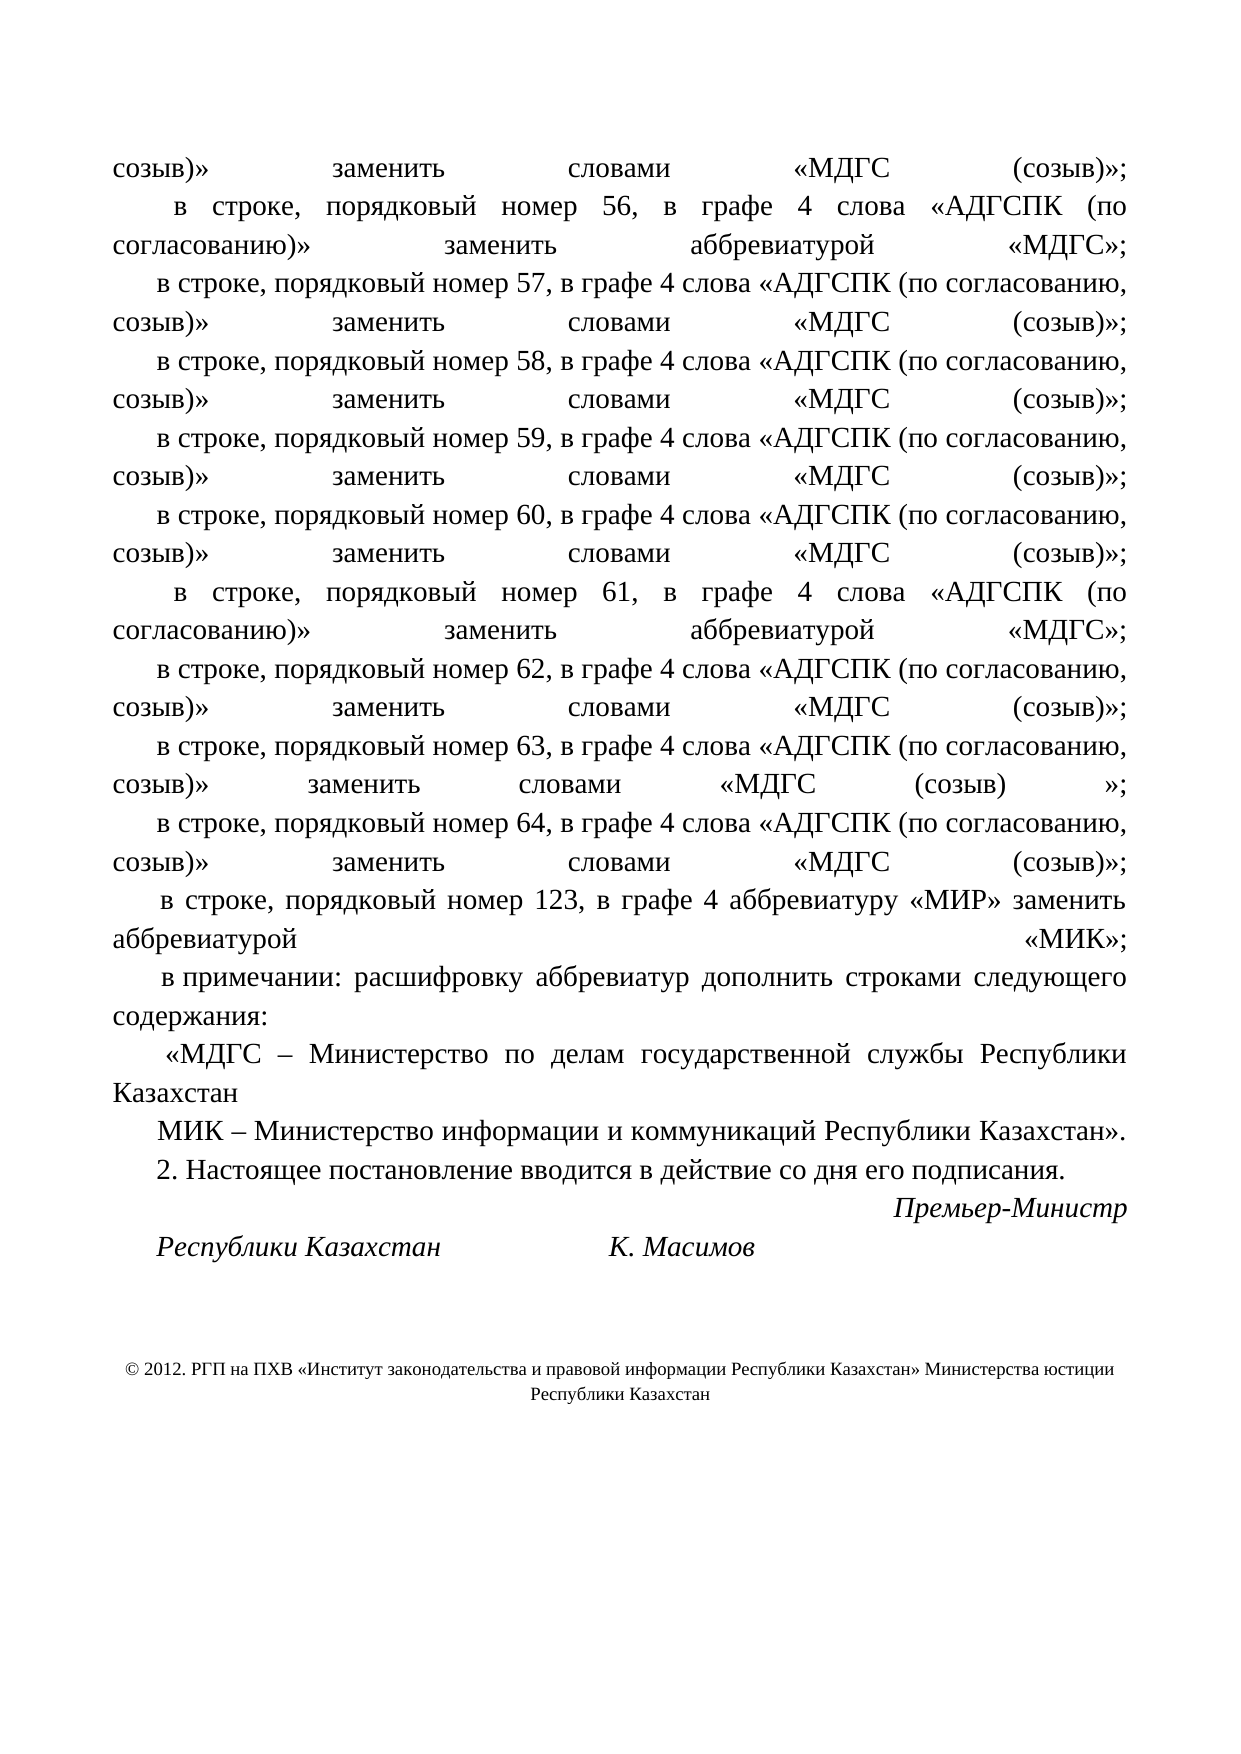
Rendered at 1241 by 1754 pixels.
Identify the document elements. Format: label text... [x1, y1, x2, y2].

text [112, 150, 1128, 1186]
text © 2012. РГП на ПХВ «Институт законодательства и правовой информации Республики Казахстан» Министерства юстиции Республики Казахстан [112, 1358, 1128, 1405]
text Премьер-Министр Республики Казахстан К. Масимов [112, 1191, 1128, 1263]
